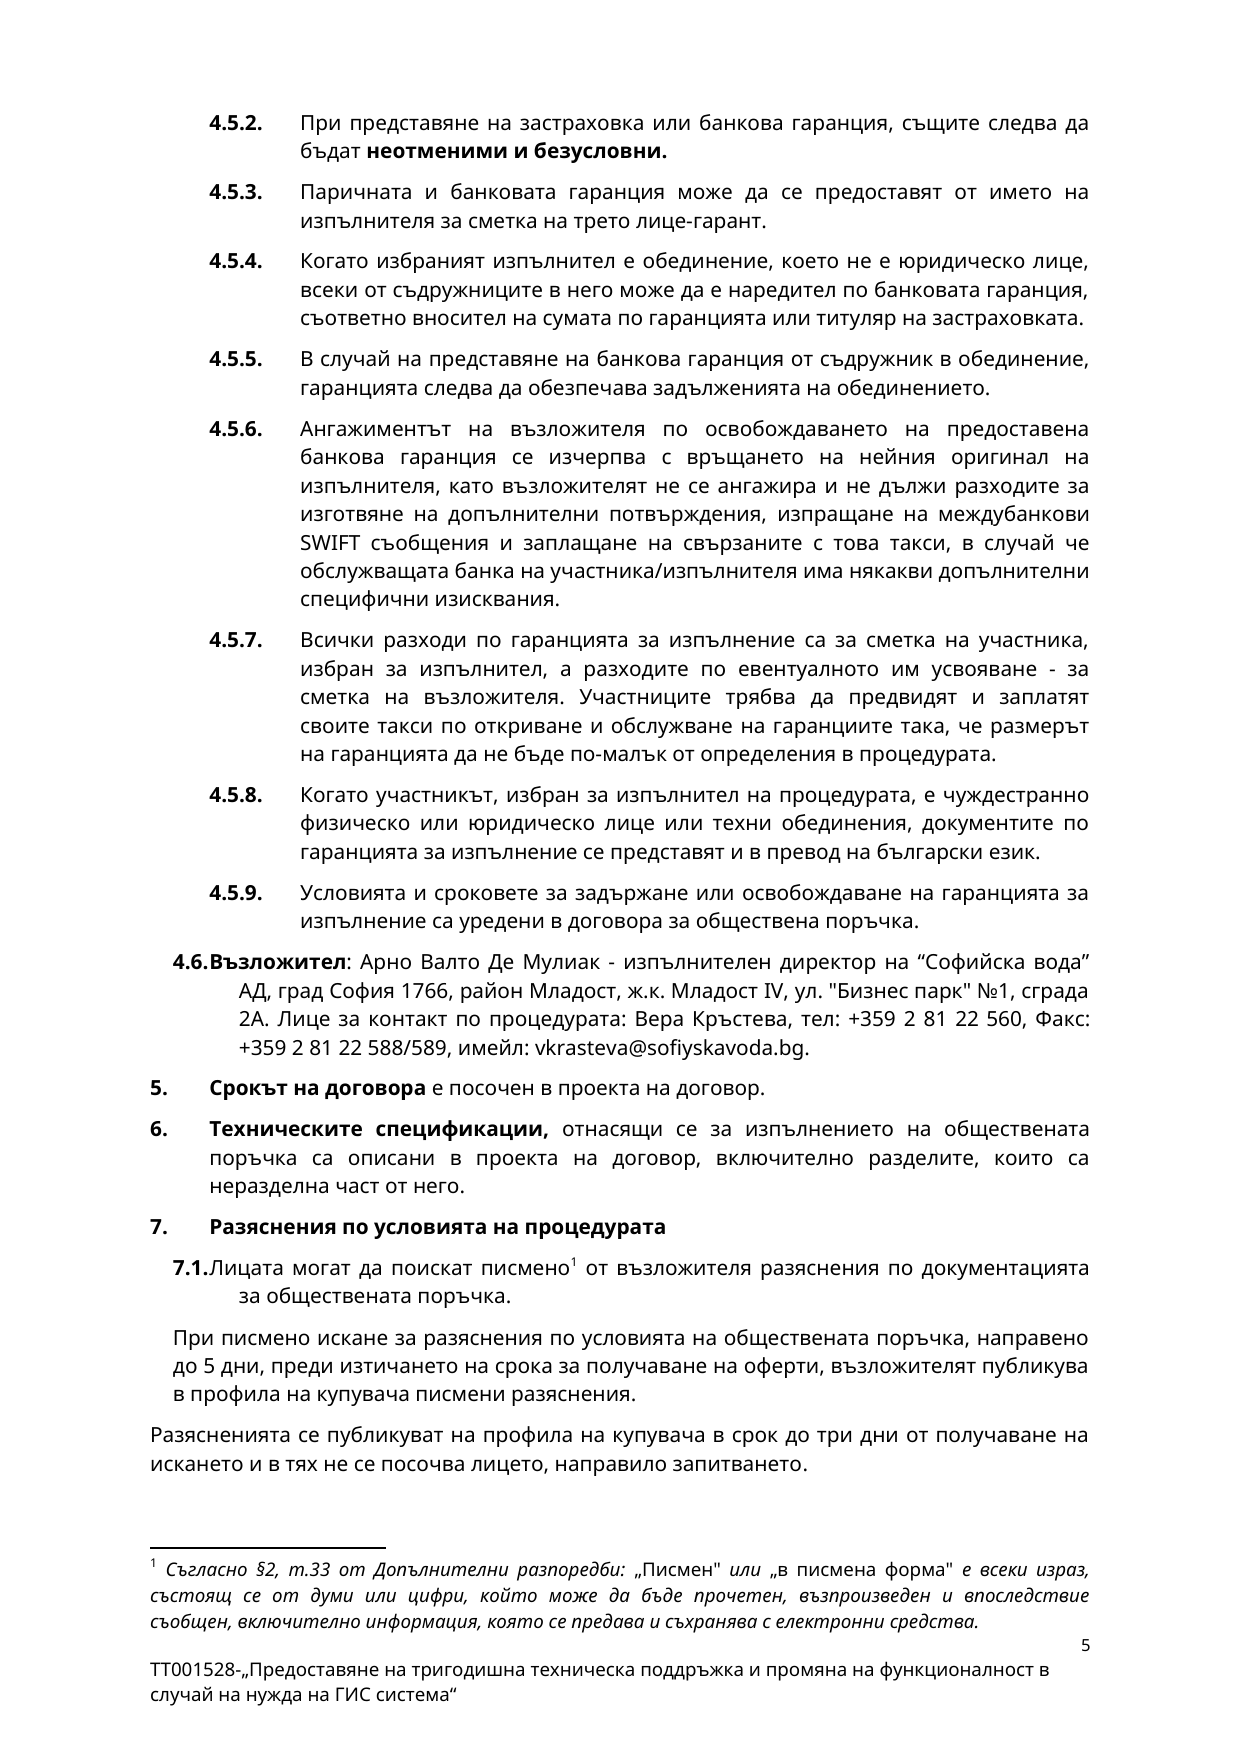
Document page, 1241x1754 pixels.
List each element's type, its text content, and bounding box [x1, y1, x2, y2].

list Паричната и банковата гаранция може да се предоставят от името на изпълнителя за сметка на трето лице-гарант. [209, 177, 1090, 234]
text Разясненията се публикуват на профила на купувача в срок до три дни от получаване на искането и в тях не се посочва лицето, направило запитването. [150, 1420, 1090, 1477]
list Когато избраният изпълнител е обединение, което не е юридическо лице, всеки от съдружниците в него може да е наредител по банковата гаранция, съответно вносител на сумата по гаранцията или титуляр на застраховката. [209, 247, 1090, 332]
list Всички разходи по гаранцията за изпълнение са за сметка на участника, избран за изпълнител, а разходите по евентуалното им усвояване - за сметка на възложителя. Участниците трябва да предвидят и заплатят своите такси по откриване и обслужване на гаранциите така, че размерът на гаранцията да не бъде по-малък от определения в процедурата. [209, 625, 1090, 768]
list Техническите спецификации, отнасящи се за изпълнението на обществената поръчка са описани в проекта на договор, включително разделите, които са неразделна част от него. [150, 1114, 1090, 1200]
list Лицата могат да поискат писмено от възложителя разяснения по документацията за обществената поръчка. [173, 1253, 1090, 1310]
list Разяснения по условията на процедурата [150, 1212, 1090, 1241]
list Срокът на договора е посочен в проекта на договор. [150, 1073, 1090, 1102]
list Условията и сроковете за задържане или освобождаване на гаранцията за изпълнение са уредени в договора за обществена поръчка. [209, 878, 1090, 935]
list Възложител: Арно Валто Де Мулиак - изпълнителен директор на “Софийска вода” АД, град София 1766, район Младост, ж.к. Младост ІV, ул. "Бизнес парк" №1, сграда 2А. Лице за контакт по процедурата: Вера Кръстева, тел: +359 2 81 22 560, Факс: +359 2 81 22 588/589, имейл: vkrasteva@sofiyskavoda.bg. [173, 947, 1090, 1061]
list В случай на представяне на банкова гаранция от съдружник в обединение, гаранцията следва да обезпечава задълженията на обединението. [209, 344, 1090, 401]
list Ангажиментът на възложителя по освобождаването на предоставена банкова гаранция се изчерпва с връщането на нейния оригинал на изпълнителя, като възложителят не се ангажира и не дължи разходите за изготвяне на допълнителни потвърждения, изпращане на междубанкови SWIFT съобщения и заплащане на свързаните с това такси, в случай че обслужващата банка на участника/изпълнителя има някакви допълнителни специфични изисквания. [209, 414, 1090, 613]
list Когато участникът, избран за изпълнител на процедурата, е чуждестранно физическо или юридическо лице или техни обединения, документите по гаранцията за изпълнение се представят и в превод на български език. [209, 780, 1090, 865]
text При писмено искане за разяснения по условията на обществената поръчка, направено до 5 дни, преди изтичането на срока за получаване на оферти, възложителят публикува в профила на купувача писмени разяснения. [173, 1323, 1090, 1408]
list При представяне на застраховка или банкова гаранция, същите следва да бъдат неотменими и безусловни. [209, 108, 1090, 165]
